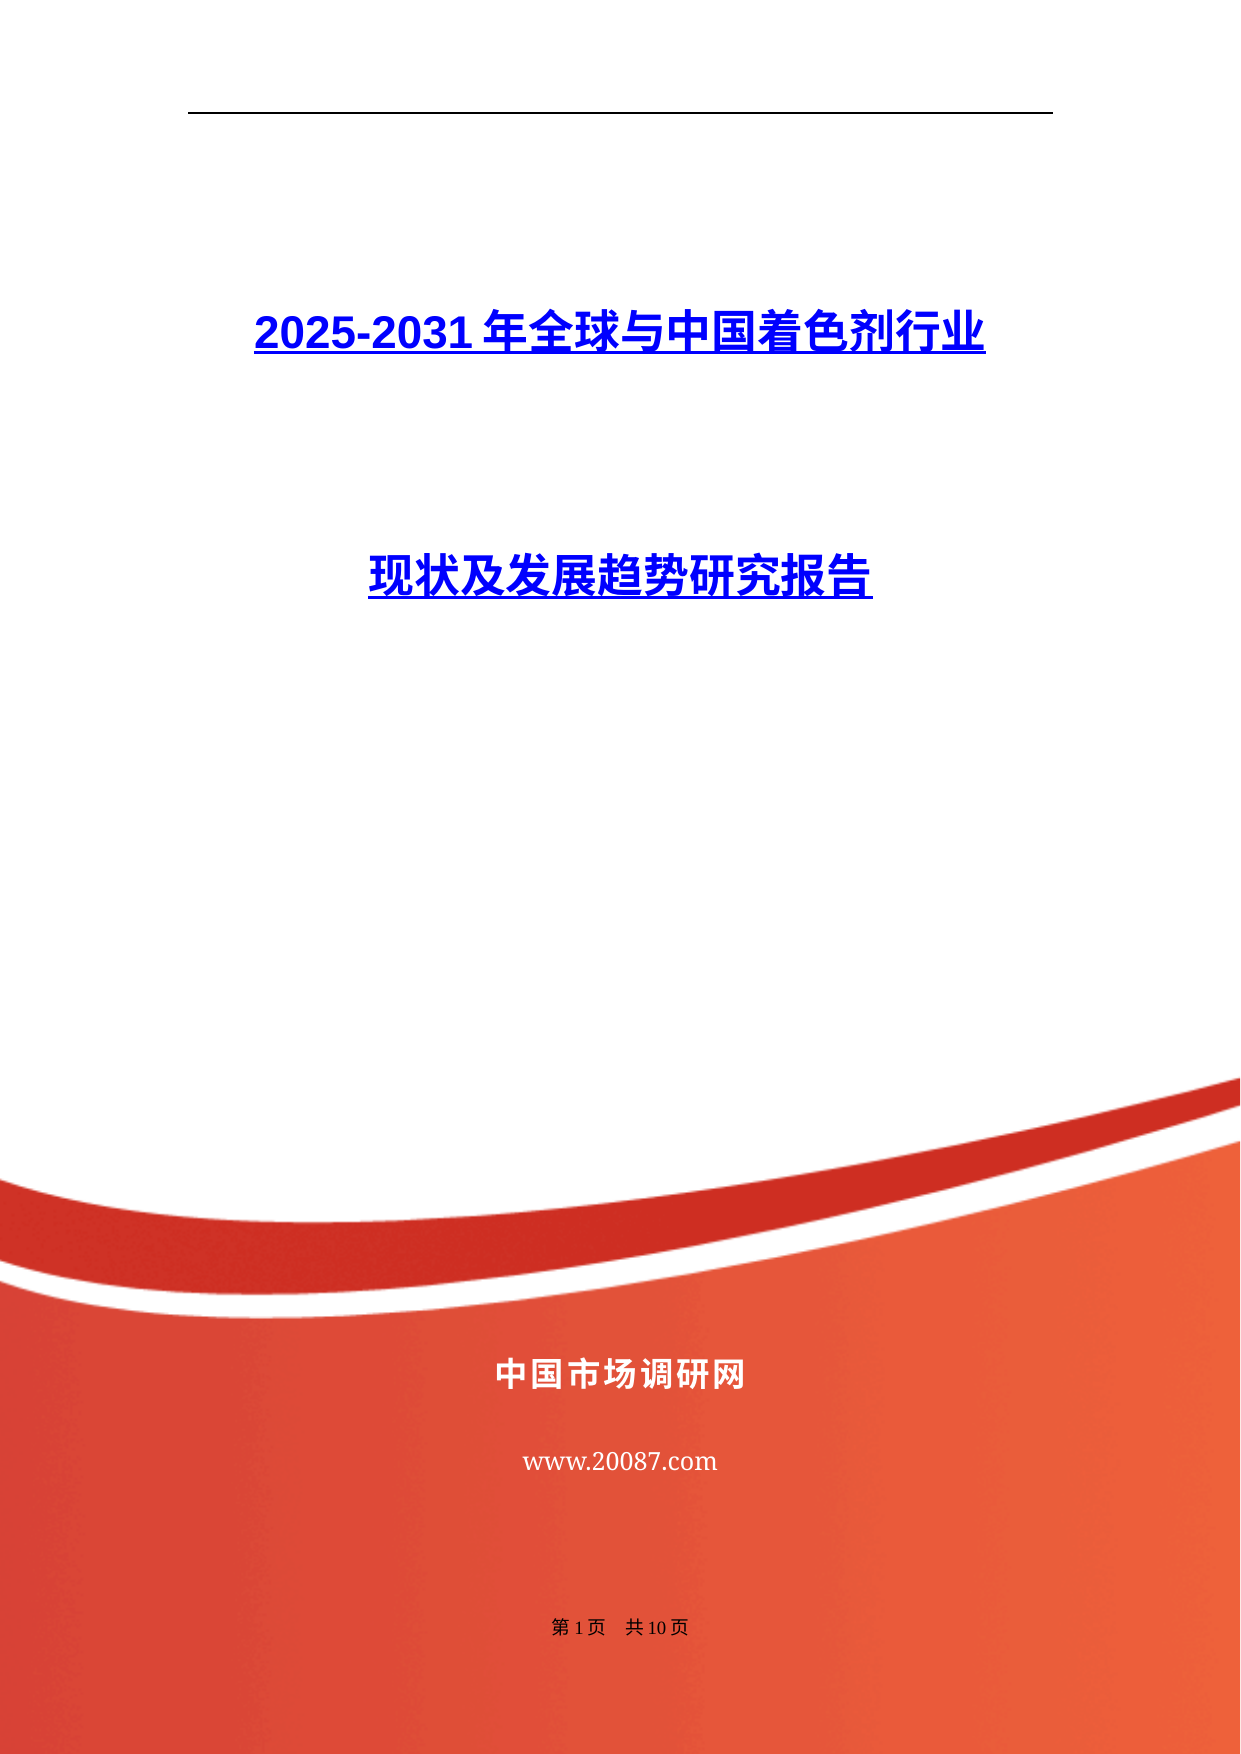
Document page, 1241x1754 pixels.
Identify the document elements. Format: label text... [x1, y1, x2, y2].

picture [0, 1006, 1241, 1754]
text www.20087.com [187, 1428, 1053, 1493]
subtitle 中国市场调研网 [187, 1339, 1053, 1404]
table_header 2025-2031年全球与中国着色剂行业现状及发展趋势研究报告 [188, 207, 1053, 773]
